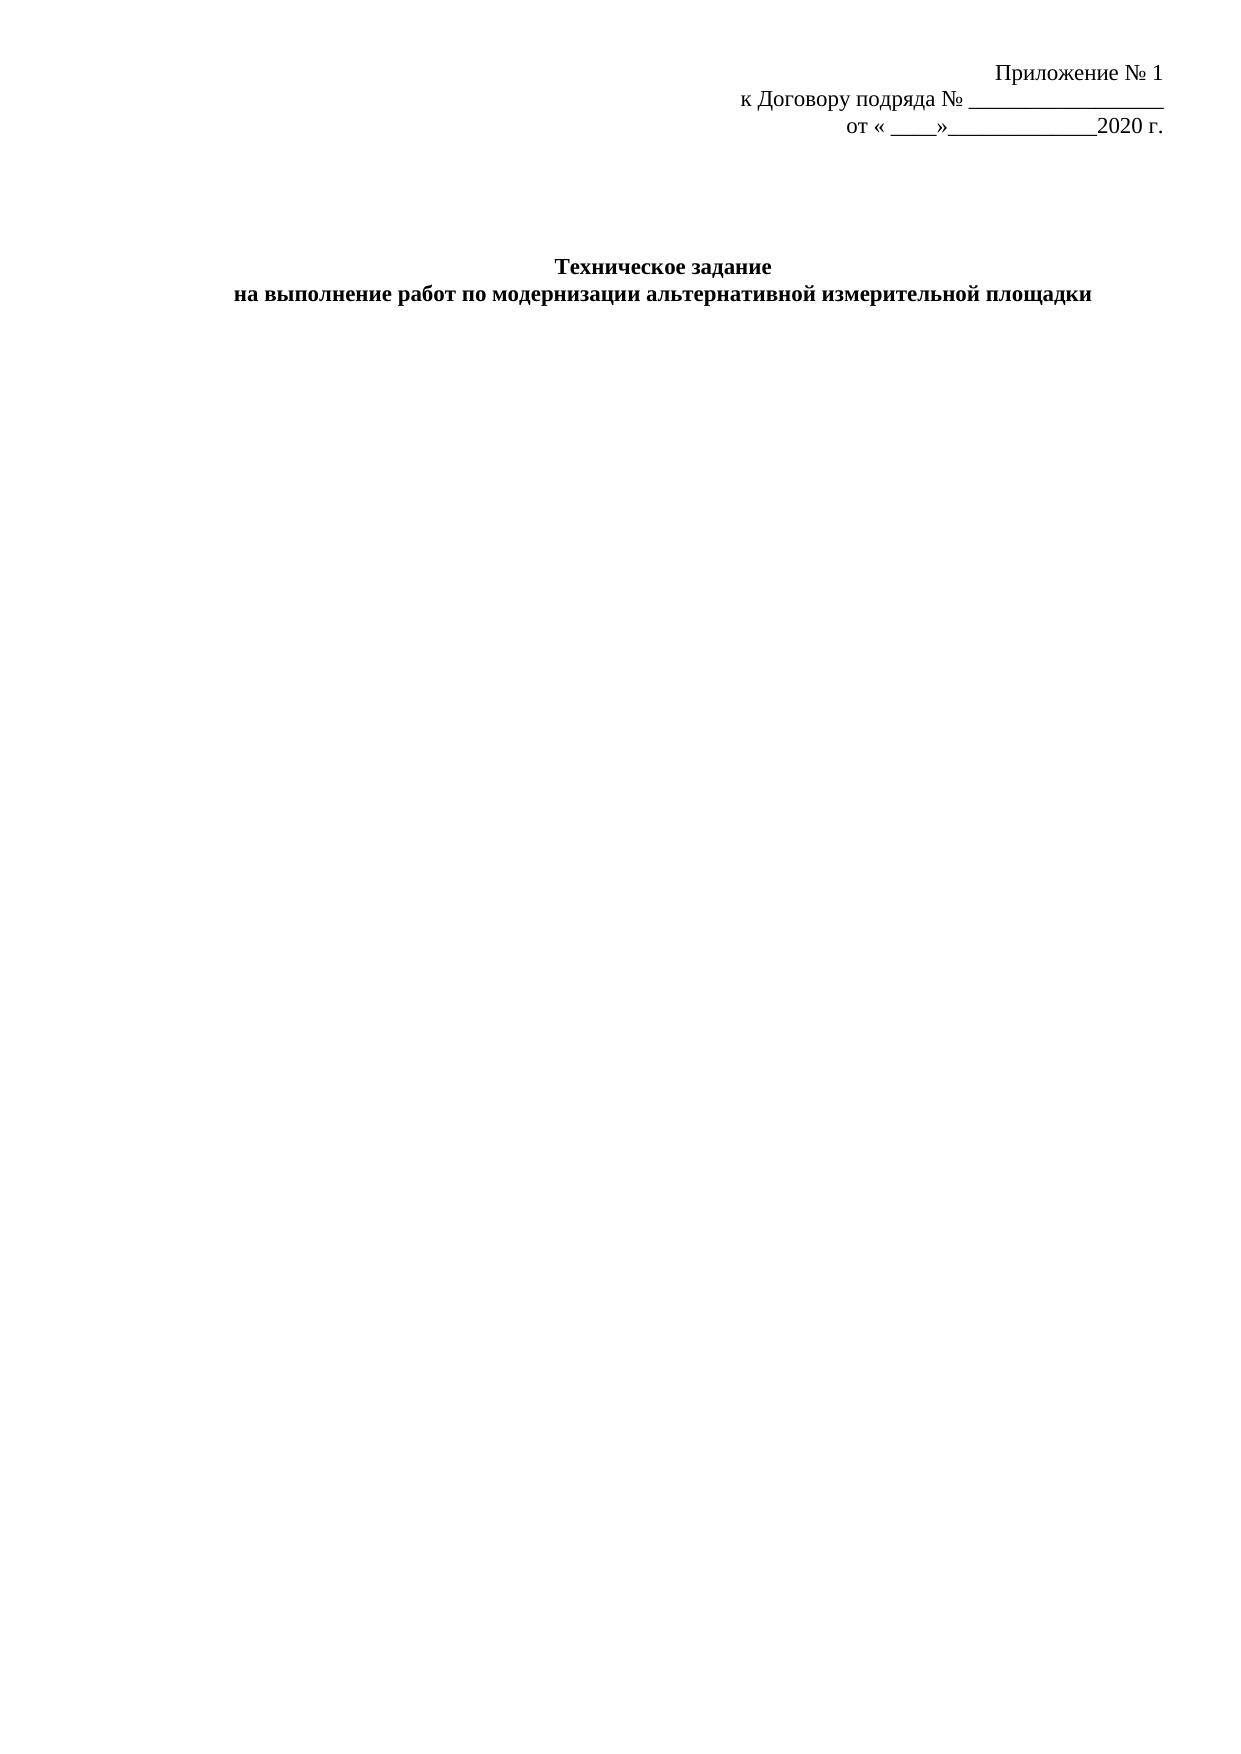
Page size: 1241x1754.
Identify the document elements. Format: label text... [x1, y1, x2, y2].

text Техническое задание [162, 253, 1163, 279]
text на выполнение работ по модернизации альтернативной измерительной площадки [162, 279, 1163, 306]
text к Договору подряда № _________________ [162, 86, 1163, 112]
text Приложение № 1 [162, 59, 1163, 86]
text от « ____»_____________2020 г. [162, 112, 1163, 138]
